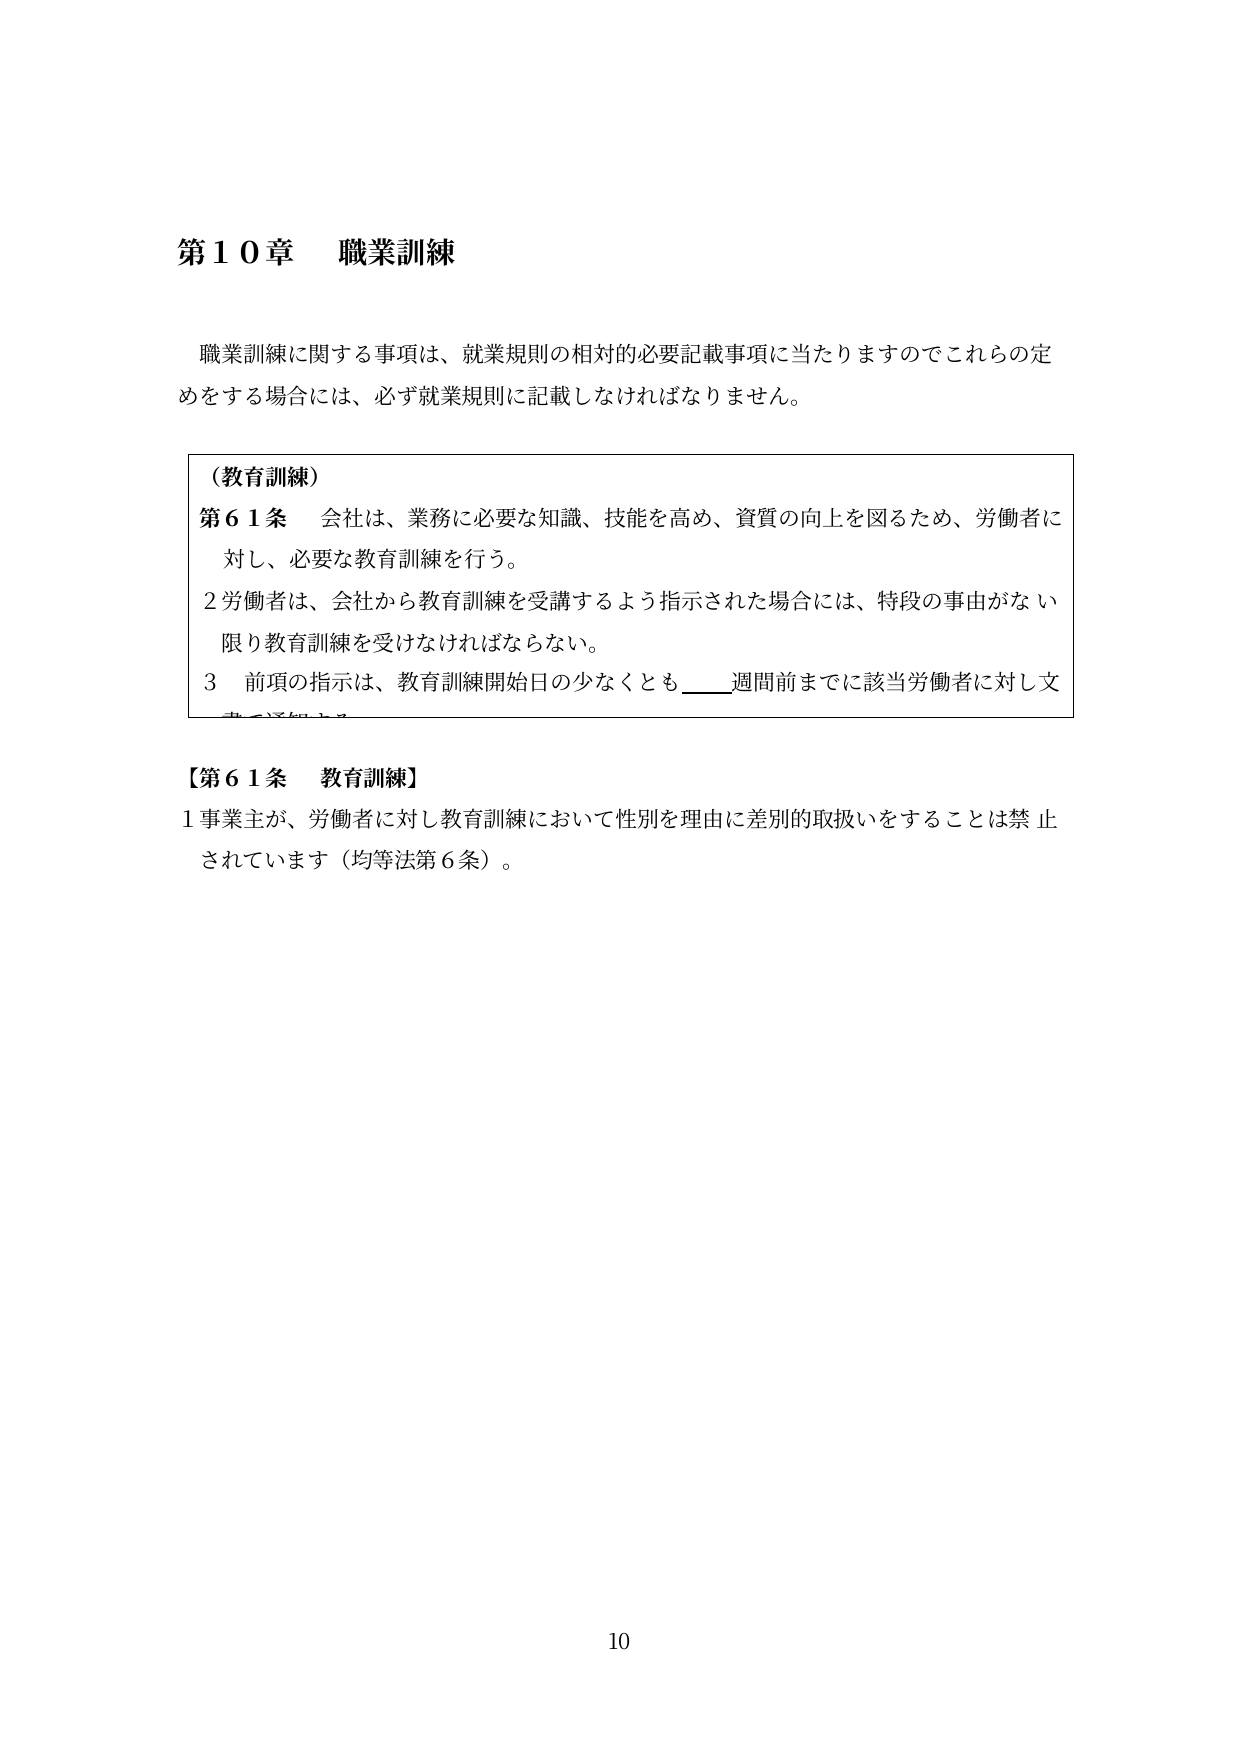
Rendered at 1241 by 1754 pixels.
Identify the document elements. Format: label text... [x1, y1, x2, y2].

subtitle 第１０章 職業訓練 [177, 230, 1103, 272]
subtitle 【第６１条 教育訓練】 [177, 761, 1103, 792]
text 職業訓練に関する事項は、就業規則の相対的必要記載事項に当たりますのでこれらの定めをする場合には、必ず就業規則に記載しなければなりません。 [177, 337, 1064, 411]
text １ 事業主が、労働者に対し教育訓練において性別を理由に差別的取扱いをすることは禁 止されています（均等法第６条）。 [177, 802, 1063, 875]
